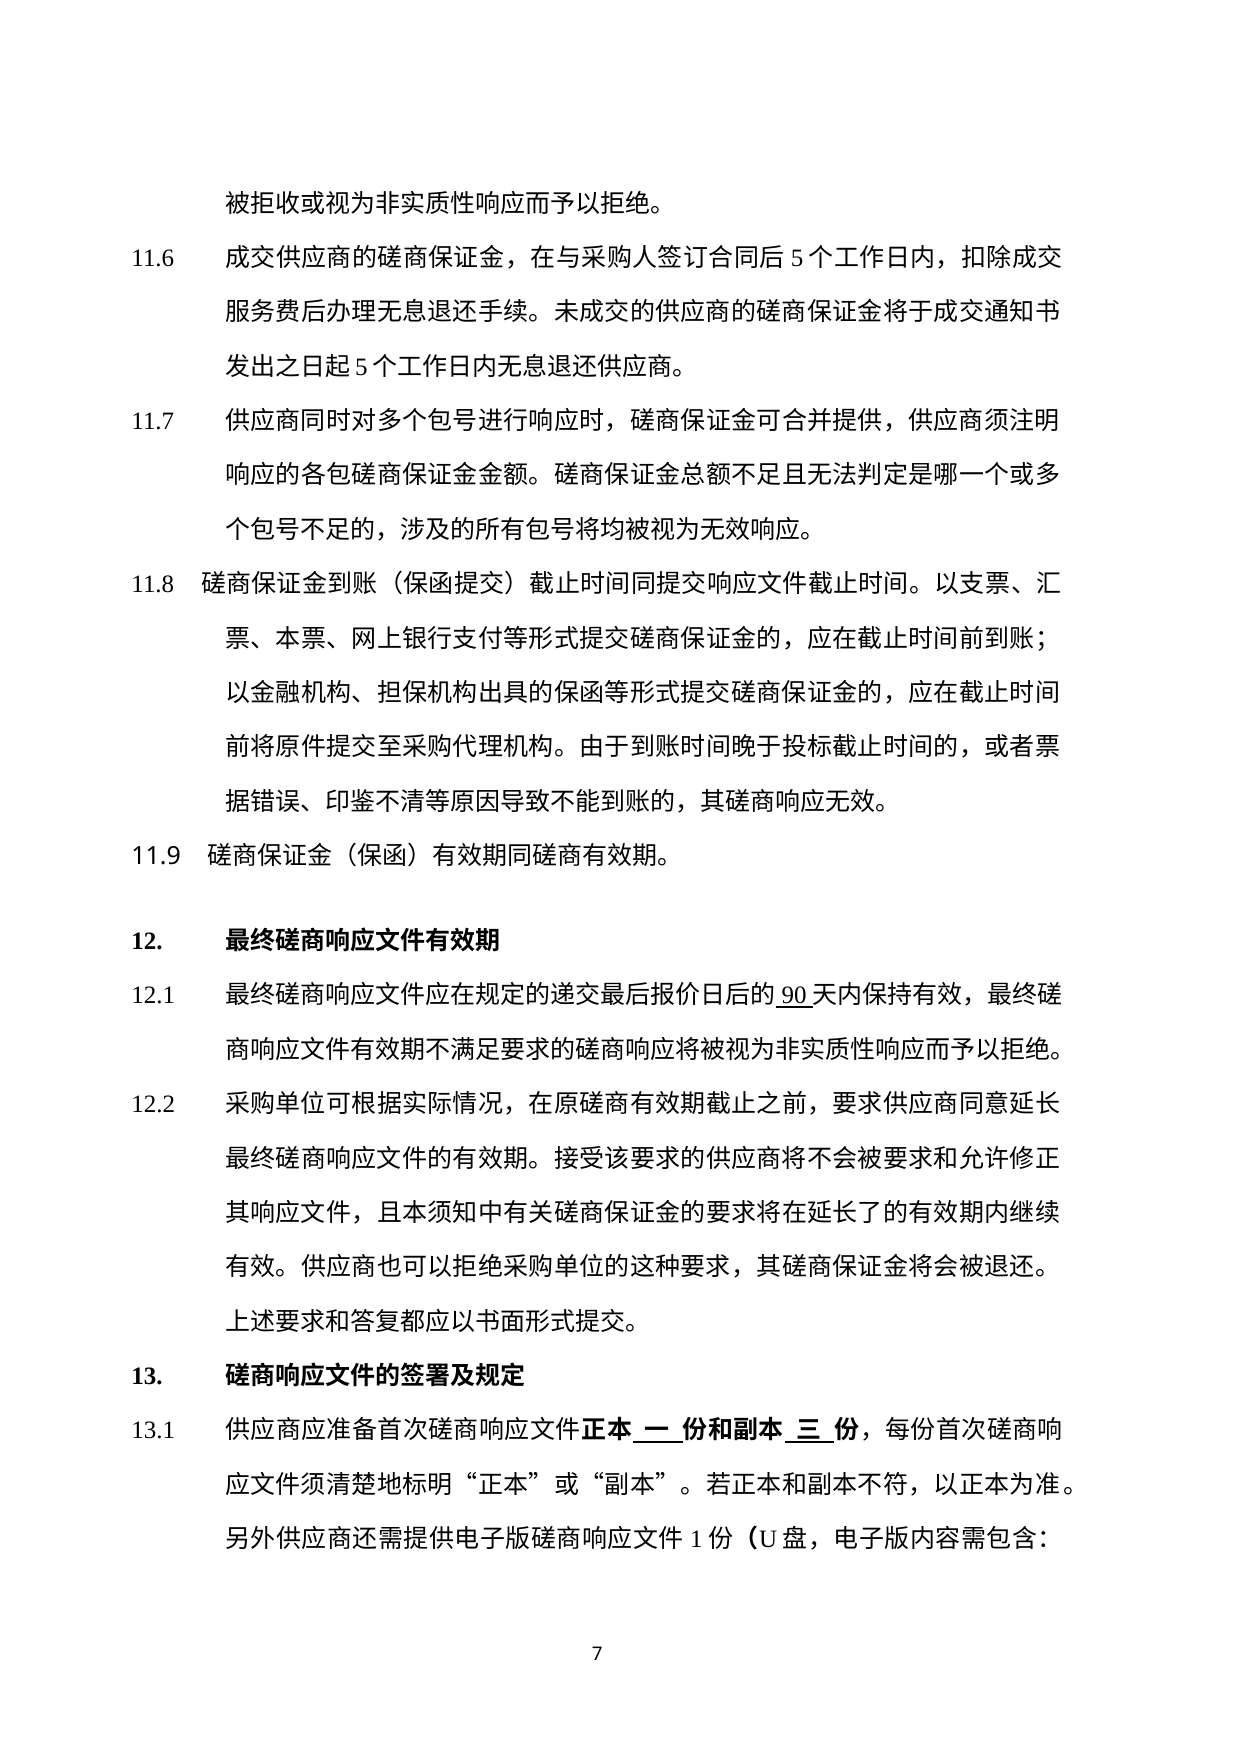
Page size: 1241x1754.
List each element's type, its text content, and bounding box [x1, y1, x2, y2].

text 11.9 磋商保证金（保函）有效期同磋商有效期。 [131, 836, 1063, 872]
text 12.1 最终磋商响应文件应在规定的递交最后报价日后的 90 天内保持有效，最终磋商响应文件有效期不满足要求的磋商响应将被视为非实质性响应而予以拒绝。 [131, 975, 1063, 1066]
text 11.7 供应商同时对多个包号进行响应时，磋商保证金可合并提供，供应商须注明响应的各包磋商保证金金额。磋商保证金总额不足且无法判定是哪一个或多个包号不足的，涉及的所有包号将均被视为无效响应。 [131, 401, 1063, 546]
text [131, 183, 1063, 219]
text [131, 1410, 1063, 1555]
text 11.6 成交供应商的磋商保证金，在与采购人签订合同后5个工作日内，扣除成交服务费后办理无息退还手续。未成交的供应商的磋商保证金将于成交通知书发出之日起5个工作日内无息退还供应商。 [131, 237, 1063, 382]
subtitle 13. 磋商响应文件的签署及规定 [131, 1356, 1063, 1392]
subtitle 12. 最终磋商响应文件有效期 [131, 921, 1063, 957]
text 11.8 磋商保证金到账（保函提交）截止时间同提交响应文件截止时间。以支票、汇票、本票、网上银行支付等形式提交磋商保证金的，应在截止时间前到账；以金融机构、担保机构出具的保函等形式提交磋商保证金的，应在截止时间前将原件提交至采购代理机构。由于到账时间晚于投标截止时间的，或者票据错误、印鉴不清等原因导致不能到账的，其磋商响应无效。 [131, 564, 1063, 817]
text 12.2 采购单位可根据实际情况，在原磋商有效期截止之前，要求供应商同意延长最终磋商响应文件的有效期。接受该要求的供应商将不会被要求和允许修正其响应文件，且本须知中有关磋商保证金的要求将在延长了的有效期内继续有效。供应商也可以拒绝采购单位的这种要求，其磋商保证金将会被退还。上述要求和答复都应以书面形式提交。 [131, 1084, 1063, 1337]
